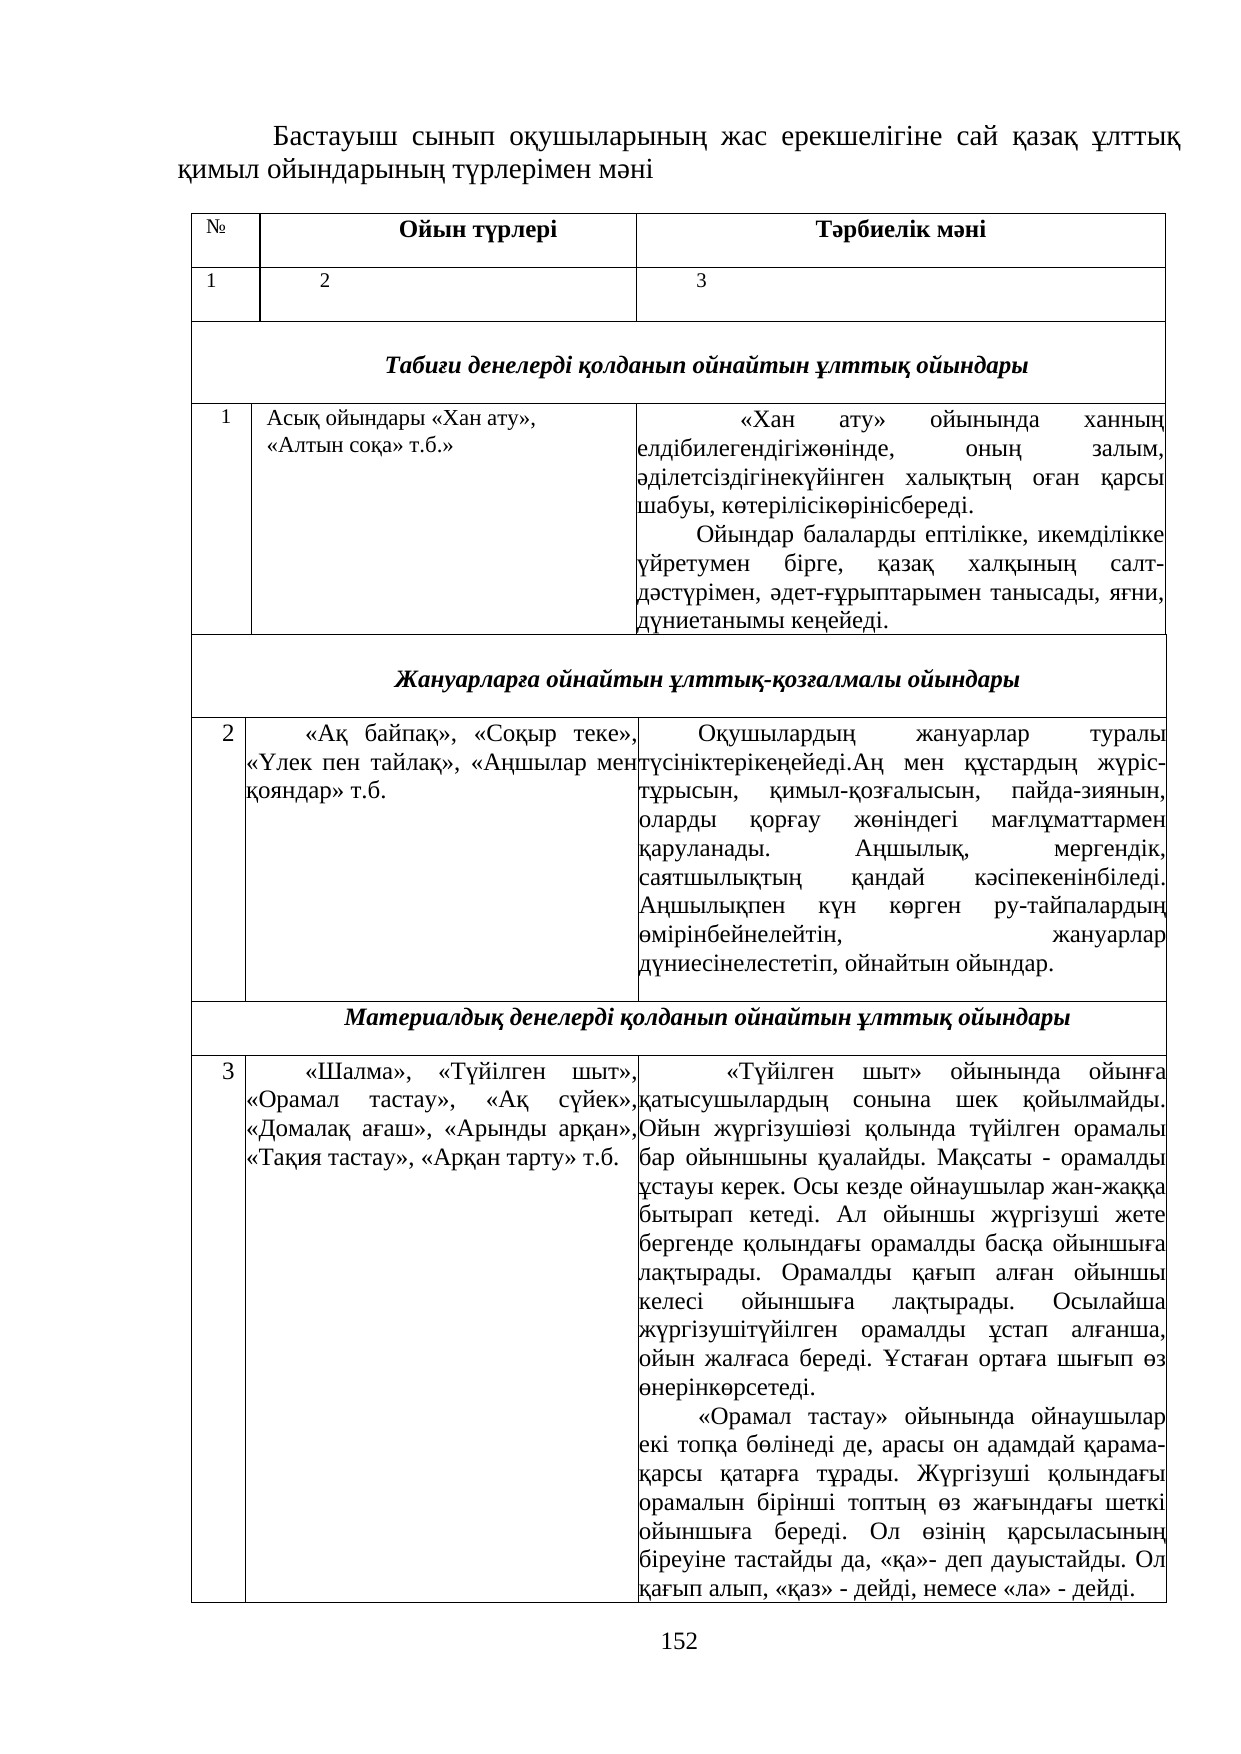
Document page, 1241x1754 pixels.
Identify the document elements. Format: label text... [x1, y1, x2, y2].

table_header № [192, 214, 259, 267]
table_cell 3 [192, 1056, 245, 1602]
table_cell 2 [192, 718, 245, 1001]
table_cell «Хан ату» ойынында ханның елдiбилегендiгiжөнiнде, оның залым, әдiлетсiздiгiнекүйiнген халықтың оған қарсы шабуы, көтерiлiсiкөрiнiсбередi. Ойындар балаларды ептiлiкке, икемдiлiкке үйретумен бiрге, қазақ халқының салт-дәстүрiмен, әдет-ғұрыптарымен танысады, яғни, дүниетанымы кеңейедi. [637, 404, 1165, 634]
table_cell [639, 1056, 1166, 1602]
text Бастауыш сынып оқушыларының жас ерекшелігіне сай қазақ ұлттық қимыл ойындарының түрлерімен мәні [177, 118, 1181, 185]
table_cell 3 [637, 268, 1165, 321]
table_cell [246, 1056, 638, 1602]
table_header Ойын түрлері [261, 214, 636, 267]
table_cell Табиғи денелердi қолданып ойнайтын ұлттық ойындары [192, 322, 1165, 403]
table_cell 1 [192, 404, 251, 634]
table_cell Жануарларға ойнайтын ұлттық-қозғалмалы ойындары [192, 635, 1166, 717]
table_cell Оқушылардың жануарлар туралы түсiнiктерiкеңейедi.Аң мен құстардың жүрiс-тұрысын, қимыл-қозғалысын, пайда-зиянын, оларды қорғау жөнiндегi мағлұматтармен қаруланады. Аңшылық, мергендiк, саятшылықтың қандай кәсiпекенiнбiледi. Аңшылықпен күн көрген ру-тайпалардың өмiрiнбейнелейтiн, жануарлар дүниесiнелестетiп, ойнайтын ойындар. [639, 718, 1166, 1001]
table_cell Асық ойындары «Хан ату», «Алтын соқа» т.б.» [252, 404, 636, 634]
table_header Тәрбиелік мәні [637, 214, 1165, 267]
table_cell 1 [192, 268, 259, 321]
table_cell Материалдық денелердi қолданып ойнайтын ұлттық ойындары [192, 1002, 1166, 1055]
table_cell 2 [261, 268, 636, 321]
table_cell «Ақ байпақ», «Соқыр теке», «Үлек пен тайлақ», «Аңшылар мен қояндар» т.б. [246, 718, 638, 1001]
